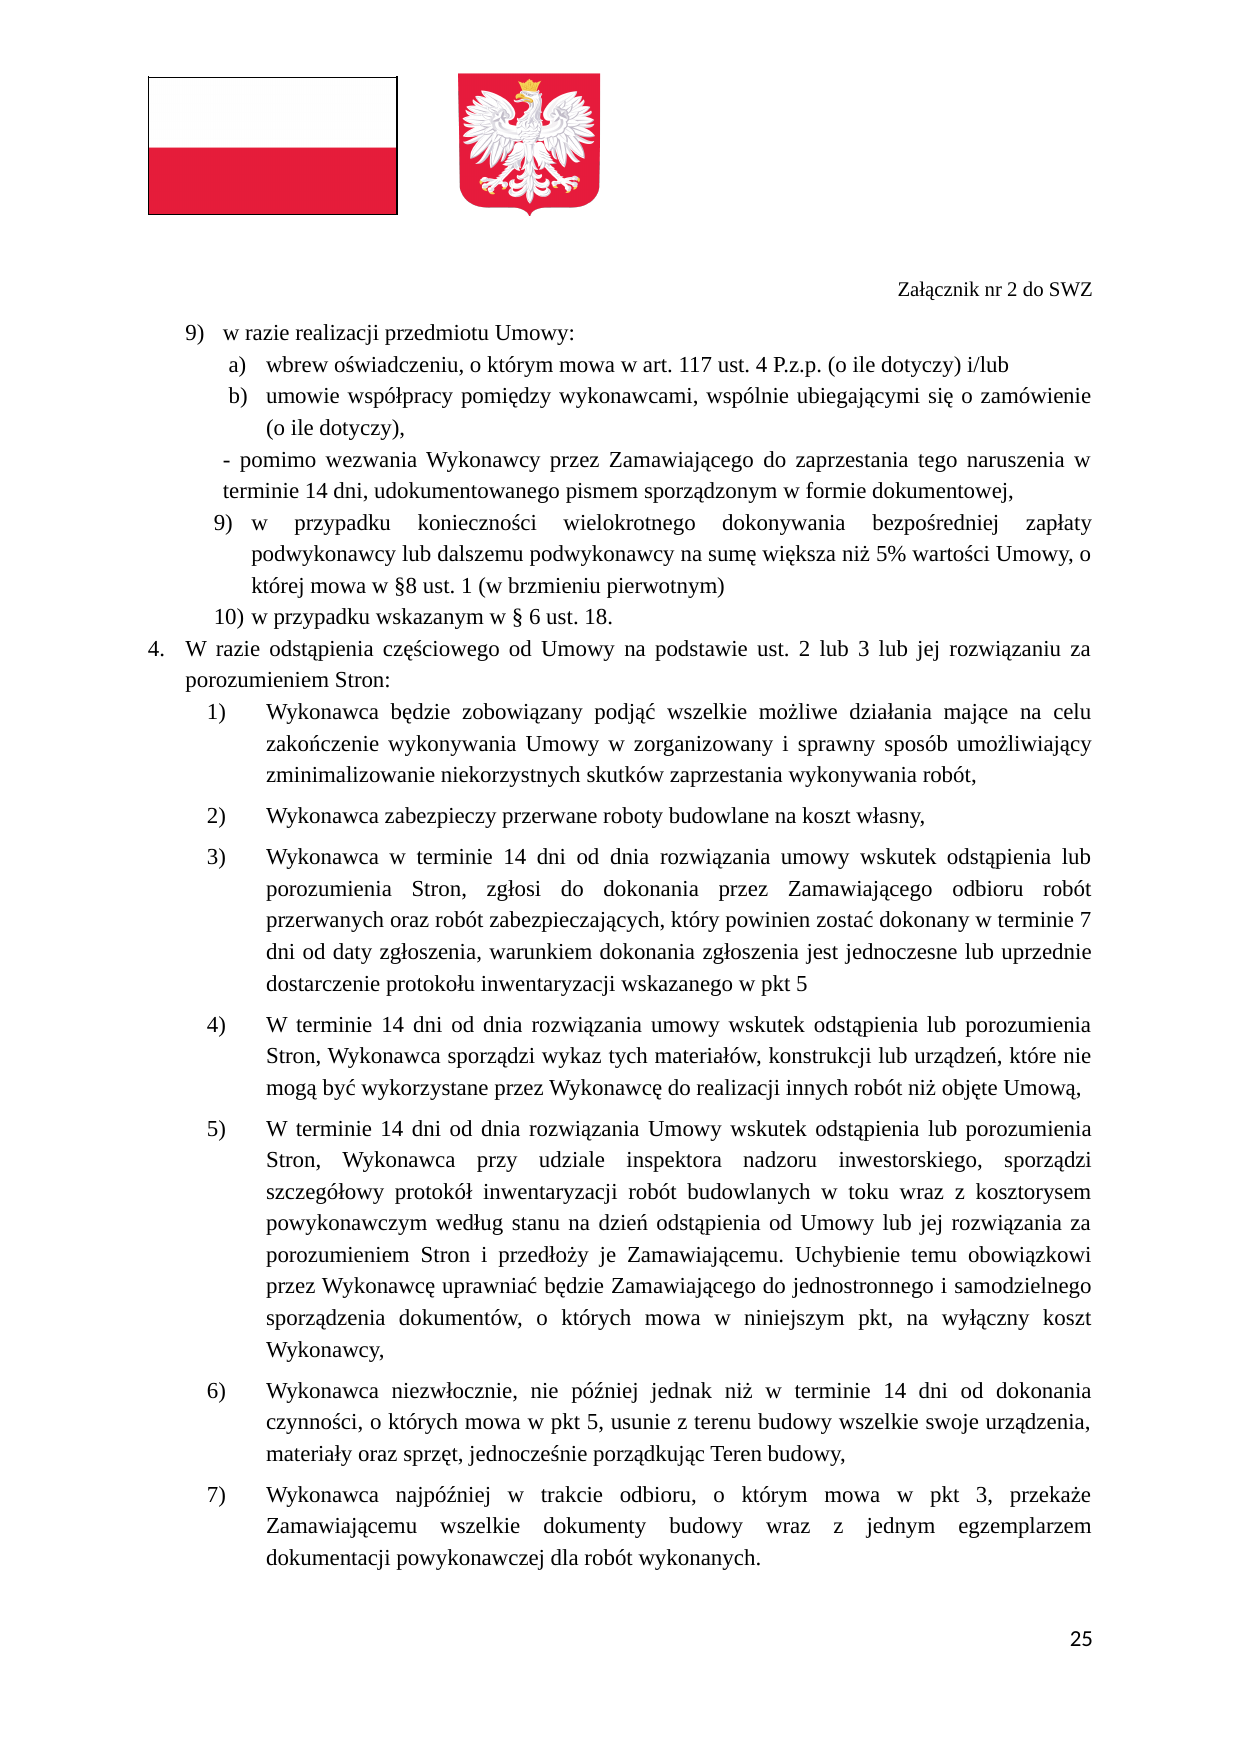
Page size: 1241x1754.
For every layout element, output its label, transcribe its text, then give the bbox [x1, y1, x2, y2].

list W terminie 14 dni od dnia rozwiązania umowy wskutek odstąpienia lub porozumienia Stron, Wykonawca sporządzi wykaz tych materiałów, konstrukcji lub urządzeń, które nie mogą być wykorzystane przez Wykonawcę do realizacji innych robót niż objęte Umową, [207, 1011, 1093, 1100]
picture [397, 73, 600, 216]
picture [149, 78, 396, 214]
list w przypadku wskazanym w § 6 ust. 18. [213, 603, 1093, 630]
list Wykonawca najpóźniej w trakcie odbioru, o którym mowa w pkt 3, przekaże Zamawiającemu wszelkie dokumenty budowy wraz z jednym egzemplarzem dokumentacji powykonawczej dla robót wykonanych. [207, 1481, 1093, 1570]
list Wykonawca niezwłocznie, nie później jednak niż w terminie 14 dni od dokonania czynności, o których mowa w pkt 5, usunie z terenu budowy wszelkie swoje urządzenia, materiały oraz sprzęt, jednocześnie porządkując Teren budowy, [207, 1377, 1093, 1466]
list W terminie 14 dni od dnia rozwiązania Umowy wskutek odstąpienia lub porozumienia Stron, Wykonawca przy udziale inspektora nadzoru inwestorskiego, sporządzi szczegółowy protokół inwentaryzacji robót budowlanych w toku wraz z kosztorysem powykonawczym według stanu na dzień odstąpienia od Umowy lub jej rozwiązania za porozumieniem Stron i przedłoży je Zamawiającemu. Uchybienie temu obowiązkowi przez Wykonawcę uprawniać będzie Zamawiającego do jednostronnego i samodzielnego sporządzenia dokumentów, o których mowa w niniejszym pkt, na wyłączny koszt Wykonawcy, [207, 1115, 1093, 1362]
list Wykonawca zabezpieczy przerwane roboty budowlane na koszt własny, [207, 802, 1093, 829]
list Wykonawca będzie zobowiązany podjąć wszelkie możliwe działania mające na celu zakończenie wykonywania Umowy w zorganizowany i sprawny sposób umożliwiający zminimalizowanie niekorzystnych skutków zaprzestania wykonywania robót, [207, 698, 1093, 788]
list umowie współpracy pomiędzy wykonawcami, wspólnie ubiegającymi się o zamówienie (o ile dotyczy), [228, 382, 1093, 440]
list wbrew oświadczeniu, o którym mowa w art. 117 ust. 4 P.z.p. (o ile dotyczy) i/lub [228, 351, 1093, 377]
list w przypadku konieczności wielokrotnego dokonywania bezpośredniej zapłaty podwykonawcy lub dalszemu podwykonawcy na sumę większa niż 5% wartości Umowy, o której mowa w §8 ust. 1 (w brzmieniu pierwotnym) [213, 509, 1093, 598]
list - pomimo wezwania Wykonawcy przez Zamawiającego do zaprzestania tego naruszenia w terminie 14 dni, udokumentowanego pismem sporządzonym w formie dokumentowej, [223, 446, 1093, 503]
list W razie odstąpienia częściowego od Umowy na podstawie ust. 2 lub 3 lub jej rozwiązaniu za porozumieniem Stron: [148, 635, 1093, 693]
list Wykonawca w terminie 14 dni od dnia rozwiązania umowy wskutek odstąpienia lub porozumienia Stron, zgłosi do dokonania przez Zamawiającego odbioru robót przerwanych oraz robót zabezpieczających, który powinien zostać dokonany w terminie 7 dni od daty zgłoszenia, warunkiem dokonania zgłoszenia jest jednoczesne lub uprzednie dostarczenie protokołu inwentaryzacji wskazanego w pkt 5 [207, 843, 1093, 996]
list w razie realizacji przedmiotu Umowy: [185, 319, 1093, 346]
